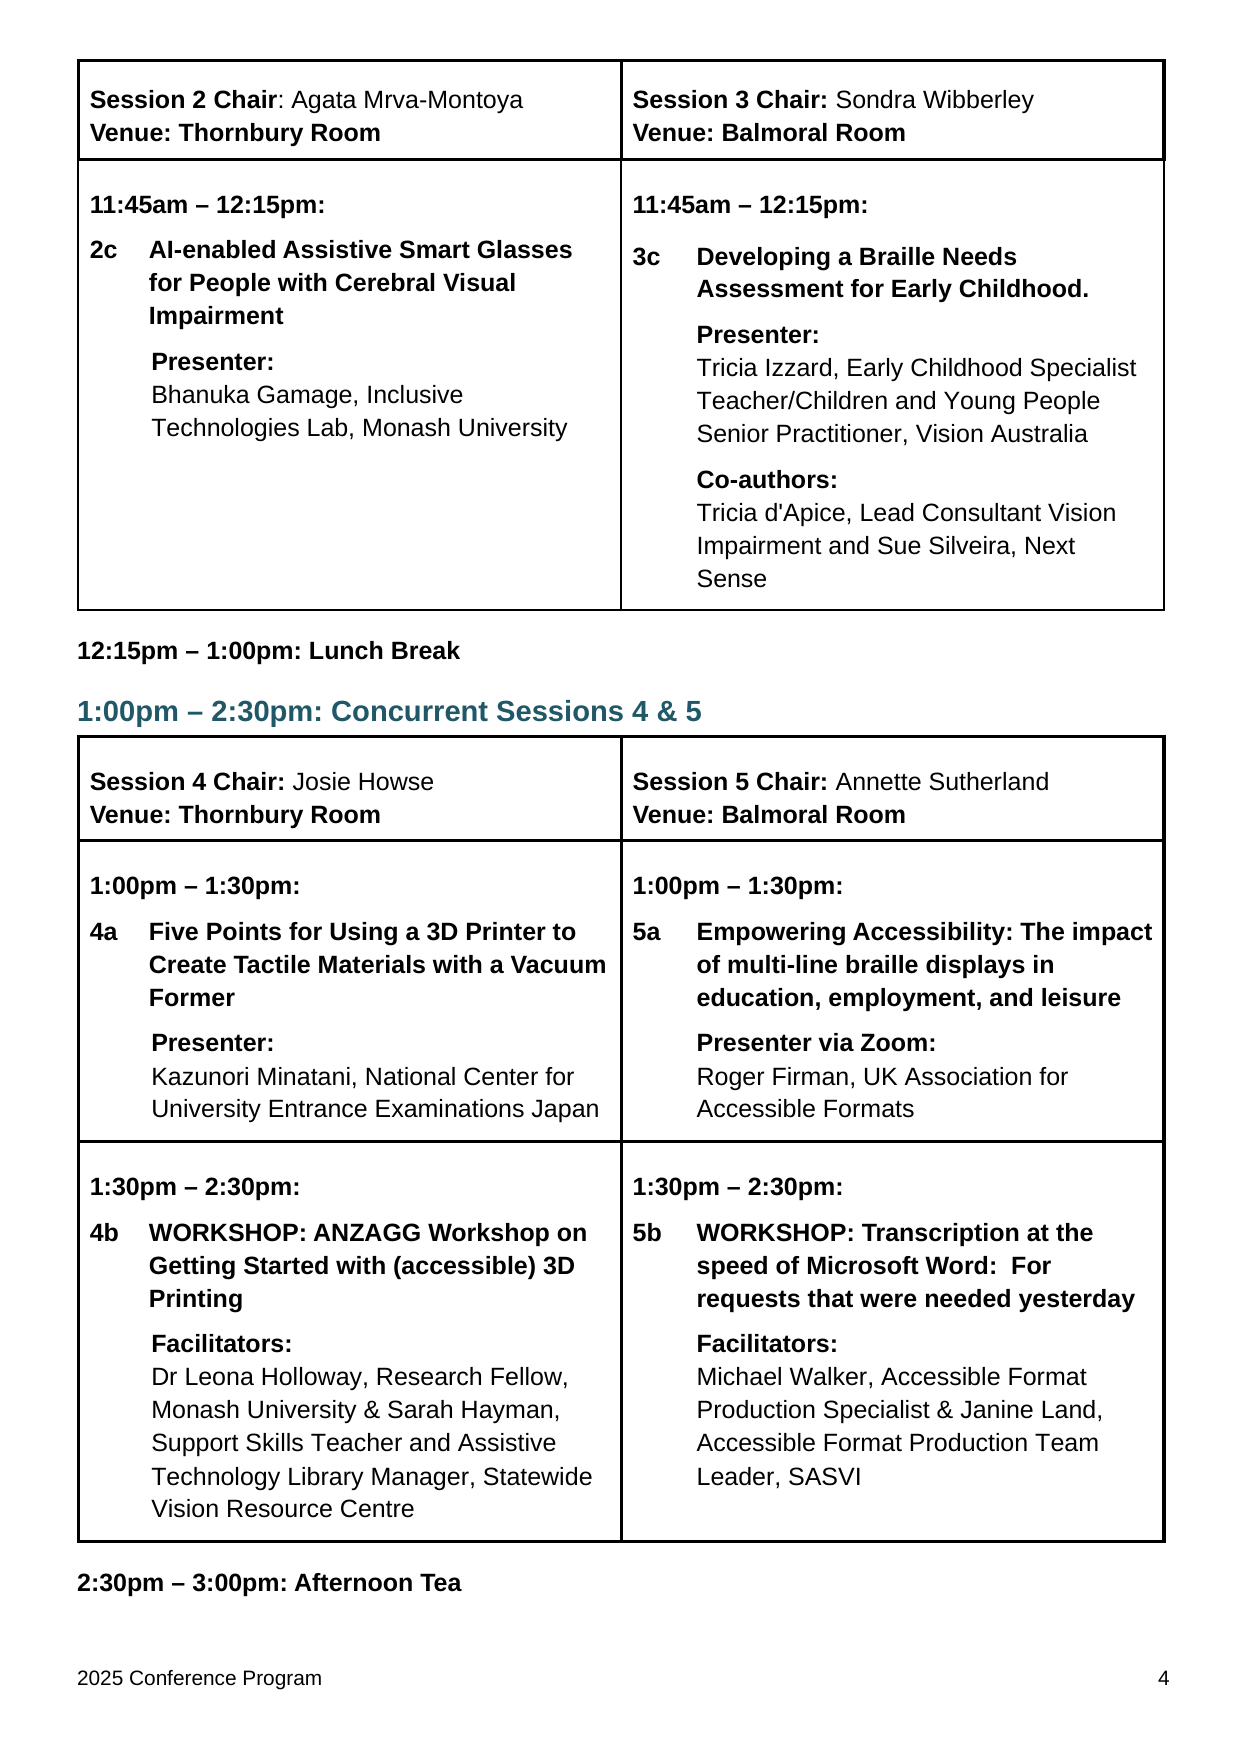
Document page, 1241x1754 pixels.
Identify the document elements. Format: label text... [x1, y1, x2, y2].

text 12:15pm – 1:00pm: Lunch Break [77, 636, 1163, 665]
table_header Session 2 Chair: Agata Mrva-Montoya Venue: Thornbury Room [80, 62, 620, 157]
table_cell 11:45am – 12:15pm: 2c AI-enabled Assistive Smart Glasses for People with Cerebral Visual Impairment Presenter: Bhanuka Gamage, Inclusive Technologies Lab, Monash University [79, 161, 620, 609]
table_cell 1:30pm – 2:30pm: 4b WORKSHOP: ANZAGG Workshop on Getting Started with (accessible) 3D Printing Facilitators: Dr Leona Holloway, Research Fellow, Monash University & Sarah Hayman, Support Skills Teacher and Assistive Technology Library Manager, Statewide Vision Resource Centre [80, 1143, 620, 1540]
table_header Session 4 Chair: Josie Howse Venue: Thornbury Room [80, 738, 620, 839]
table_cell 1:30pm – 2:30pm: 5b WORKSHOP: Transcription at the speed of Microsoft Word: For requests that were needed yesterday Facilitators: Michael Walker, Accessible Format Production Specialist & Janine Land, Accessible Format Production Team Leader, SASVI [623, 1143, 1162, 1540]
table_cell 1:00pm – 1:30pm: 4a Five Points for Using a 3D Printer to Create Tactile Materials with a Vacuum Former Presenter: Kazunori Minatani, National Center for University Entrance Examinations Japan [80, 842, 620, 1140]
text 2:30pm – 3:00pm: Afternoon Tea [77, 1568, 1163, 1597]
table_cell 1:00pm – 1:30pm: 5a Empowering Accessibility: The impact of multi-line braille displays in education, employment, and leisure Presenter via Zoom: Roger Firman, UK Association for Accessible Formats [623, 842, 1162, 1140]
table_cell 11:45am – 12:15pm: 3c Developing a Braille Needs Assessment for Early Childhood. Presenter: Tricia Izzard, Early Childhood Specialist Teacher/Children and Young People Senior Practitioner, Vision Australia Co-authors: Tricia d'Apice, Lead Consultant Vision Impairment and Sue Silveira, Next Sense [622, 161, 1163, 609]
subtitle 1:00pm – 2:30pm: Concurrent Sessions 4 & 5 [77, 694, 1163, 728]
table_header Session 5 Chair: Annette Sutherland Venue: Balmoral Room [623, 738, 1162, 839]
table_header Session 3 Chair: Sondra Wibberley Venue: Balmoral Room [623, 62, 1162, 157]
